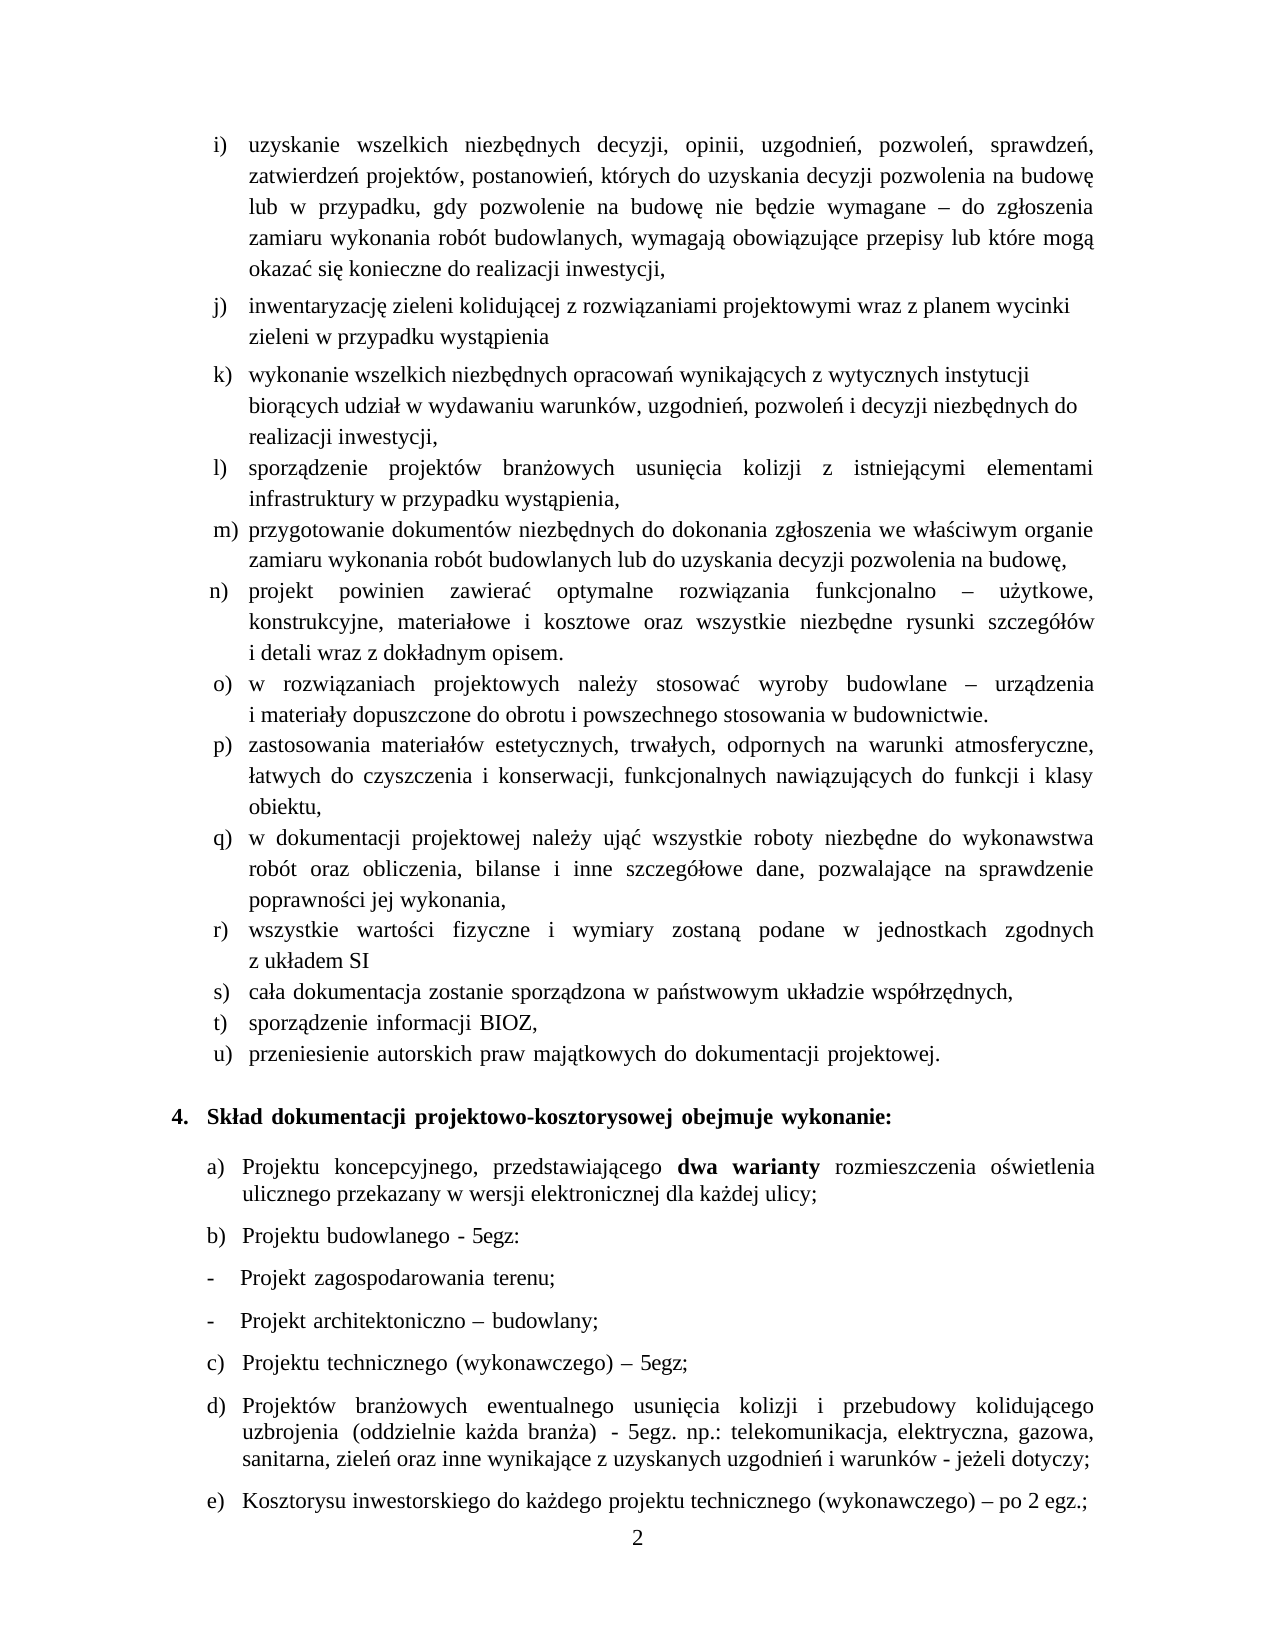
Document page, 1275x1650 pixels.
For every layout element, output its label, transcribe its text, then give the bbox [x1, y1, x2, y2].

list Projektu technicznego (wykonawczego) – 5egz; [207, 1349, 1125, 1376]
list uzyskanie wszelkich niezbędnych decyzji, opinii, uzgodnień, pozwoleń, sprawdzeń, zatwierdzeń projektów, postanowień, których do uzyskania decyzji pozwolenia na budowę lub w przypadku, gdy pozwolenie na budowę nie będzie wymagane – do zgłoszenia zamiaru wykonania robót budowlanych, wymagają obowiązujące przepisy lub które mogą okazać się konieczne do realizacji inwestycji, [213, 131, 1095, 281]
list inwentaryzację zieleni kolidującej z rozwiązaniami projektowymi wraz z planem wycinki zieleni w przypadku wystąpienia [213, 292, 1095, 350]
list Projektu koncepcyjnego, przedstawiającego dwa warianty rozmieszczenia oświetlenia ulicznego przekazany w wersji elektronicznej dla każdej ulicy; [207, 1153, 1095, 1206]
list zastosowania materiałów estetycznych, trwałych, odpornych na warunki atmosferyczne, łatwych do czyszczenia i konserwacji, funkcjonalnych nawiązujących do funkcji i klasy obiektu, [213, 732, 1095, 819]
list cała dokumentacja zostanie sporządzona w państwowym układzie współrzędnych, [213, 978, 1125, 1004]
list wykonanie wszelkich niezbędnych opracowań wynikających z wytycznych instytucji biorących udział w wydawaniu warunków, uzgodnień, pozwoleń i decyzji niezbędnych do realizacji inwestycji, [213, 361, 1095, 449]
list przygotowanie dokumentów niezbędnych do dokonania zgłoszenia we właściwym organie zamiaru wykonania robót budowlanych lub do uzyskania decyzji pozwolenia na budowę, [213, 516, 1094, 573]
list sporządzenie projektów branżowych usunięcia kolizji z istniejącymi elementami infrastruktury w przypadku wystąpienia, [213, 454, 1095, 511]
list przeniesienie autorskich praw majątkowych do dokumentacji projektowej. [213, 1040, 1125, 1066]
list Projektów branżowych ewentualnego usunięcia kolizji i przebudowy kolidującego uzbrojenia (oddzielnie każda branża) - 5egz. np.: telekomunikacja, elektryczna, gazowa, sanitarna, zieleń oraz inne wynikające z uzyskanych uzgodnień i warunków - jeżeli dotyczy; [207, 1392, 1095, 1471]
list Kosztorysu inwestorskiego do każdego projektu technicznego (wykonawczego) – po 2 egz.; [207, 1487, 1125, 1513]
list projekt powinien zawierać optymalne rozwiązania funkcjonalno – użytkowe, konstrukcyjne, materiałowe i kosztowe oraz wszystkie niezbędne rysunki szczegółów i detali wraz z dokładnym opisem. [209, 577, 1095, 665]
list w dokumentacji projektowej należy ująć wszystkie roboty niezbędne do wykonawstwa robót oraz obliczenia, bilanse i inne szczegółowe dane, pozwalające na sprawdzenie poprawności jej wykonania, [213, 824, 1095, 912]
subtitle Skład dokumentacji projektowo-kosztorysowej obejmuje wykonanie: [171, 1103, 1125, 1129]
list Projekt zagospodarowania terenu; [207, 1264, 1125, 1291]
list sporządzenie informacji BIOZ, [213, 1009, 1125, 1035]
list wszystkie wartości fizyczne i wymiary zostaną podane w jednostkach zgodnych z układem SI [213, 917, 1095, 974]
list Projekt architektoniczno – budowlany; [207, 1307, 1125, 1333]
list w rozwiązaniach projektowych należy stosować wyroby budowlane – urządzenia i materiały dopuszczone do obrotu i powszechnego stosowania w budownictwie. [213, 670, 1095, 727]
list Projektu budowlanego - 5egz: [207, 1222, 1125, 1248]
